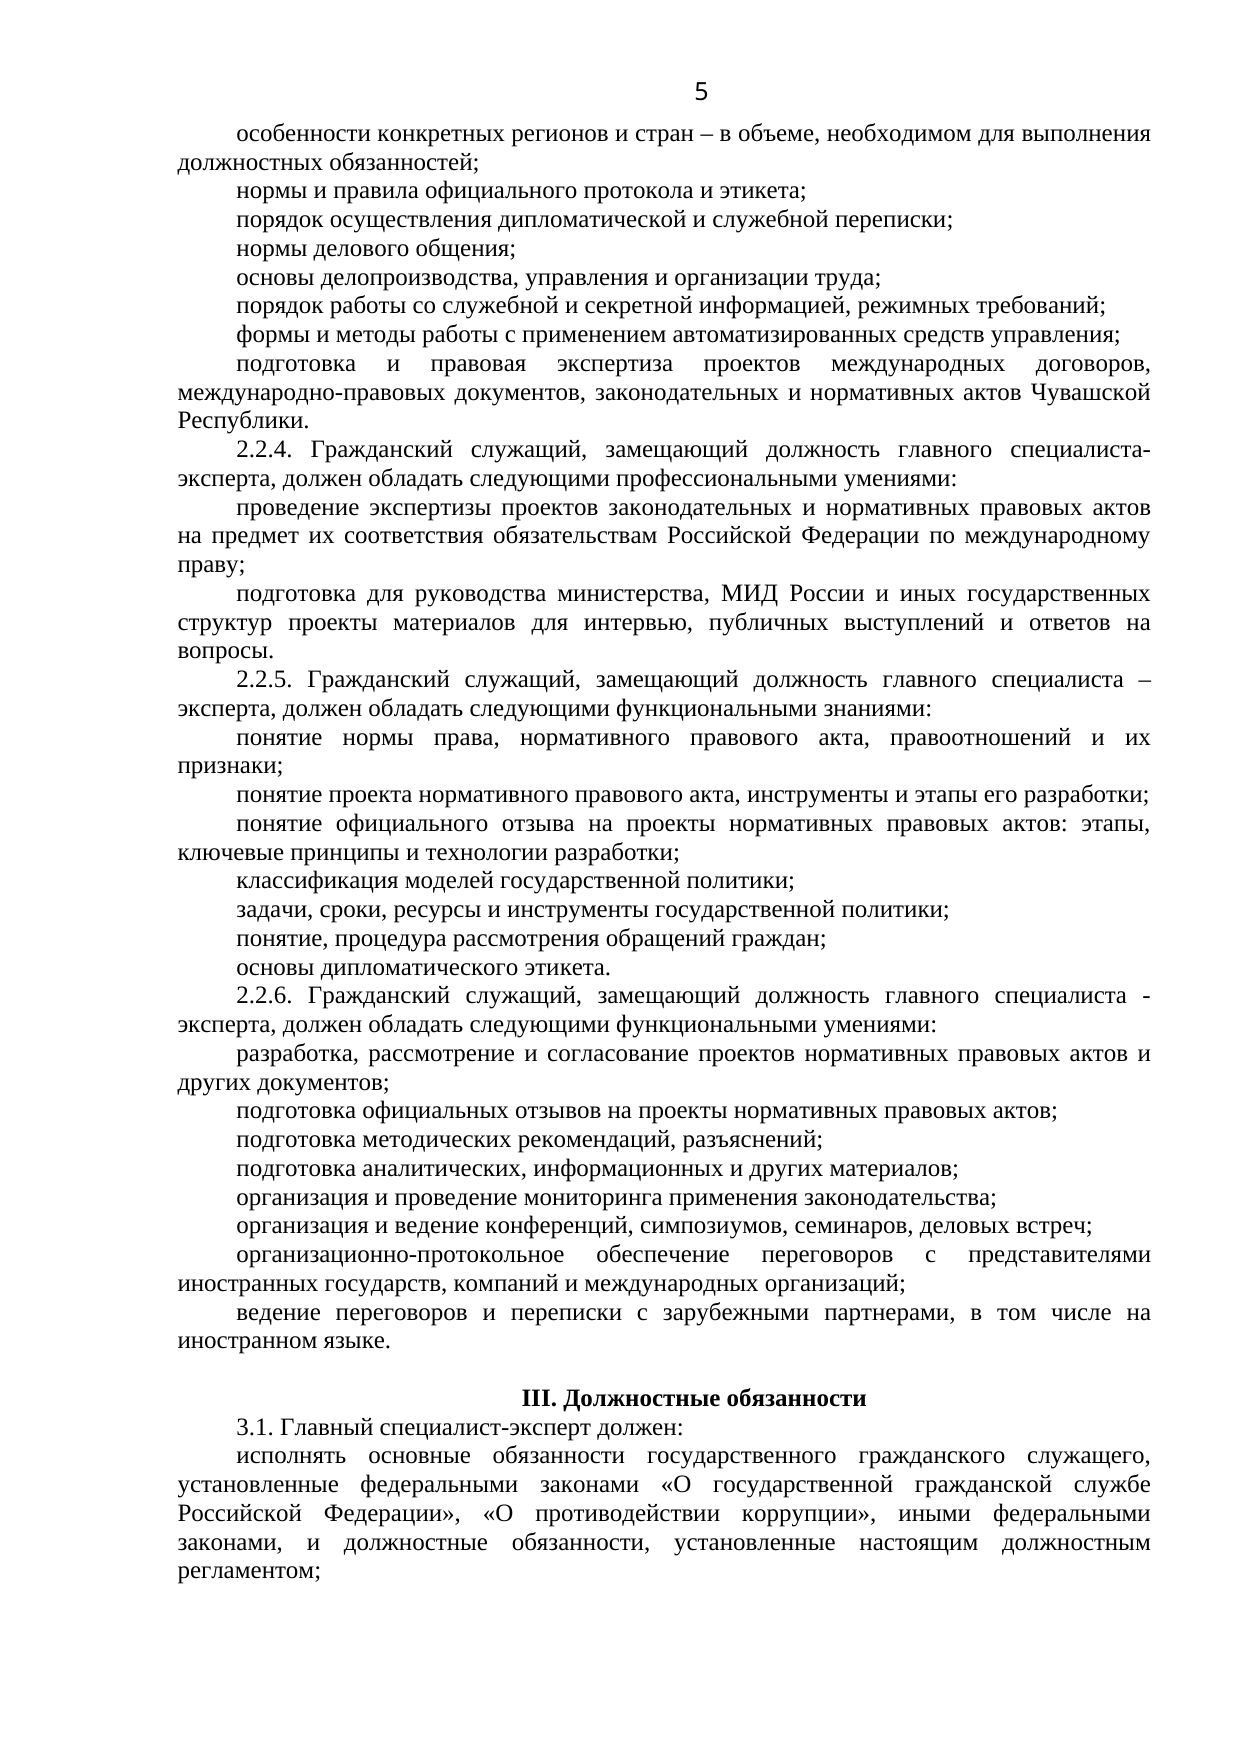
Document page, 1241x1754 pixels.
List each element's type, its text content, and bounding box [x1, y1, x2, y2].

text особенности конкретных регионов и стран – в объеме, необходимом для выполнения должностных обязанностей; [177, 118, 1152, 176]
text нормы делового общения; [177, 233, 1152, 262]
text понятие проекта нормативного правового акта, инструменты и этапы его разработки; [177, 779, 1152, 808]
text организация и ведение конференций, симпозиумов, семинаров, деловых встреч; [177, 1211, 1152, 1239]
text подготовка и правовая экспертиза проектов международных договоров, международно-правовых документов, законодательных и нормативных актов Чувашской Республики. [177, 348, 1152, 434]
text задачи, сроки, ресурсы и инструменты государственной политики; [177, 894, 1152, 923]
text основы дипломатического этикета. [177, 952, 1152, 981]
text нормы и правила официального протокола и этикета; [177, 176, 1152, 204]
text понятие нормы права, нормативного правового акта, правоотношений и их признаки; [177, 722, 1152, 779]
text подготовка аналитических, информационных и других материалов; [177, 1153, 1152, 1182]
text понятие официального отзыва на проекты нормативных правовых актов: этапы, ключевые принципы и технологии разработки; [177, 808, 1152, 866]
text формы и методы работы с применением автоматизированных средств управления; [177, 319, 1152, 348]
text подготовка методических рекомендаций, разъяснений; [177, 1124, 1152, 1153]
text исполнять основные обязанности государственного гражданского служащего, установленные федеральными законами «О государственной гражданской службе Российской Федерации», «О противодействии коррупции», иными федеральными законами, и должностные обязанности, установленные настоящим должностным регламентом; [177, 1441, 1152, 1584]
text 2.2.5. Гражданский служащий, замещающий должность главного специалиста – эксперта, должен обладать следующими функциональными знаниями: [177, 664, 1152, 722]
text основы делопроизводства, управления и организации труда; [177, 262, 1152, 291]
text 3.1. Главный специалист-эксперт должен: [177, 1412, 1152, 1441]
text III. Должностные обязанности [177, 1383, 1152, 1412]
text порядок работы со служебной и секретной информацией, режимных требований; [177, 291, 1152, 319]
text понятие, процедура рассмотрения обращений граждан; [177, 923, 1152, 952]
text 2.2.4. Гражданский служащий, замещающий должность главного специалиста-эксперта, должен обладать следующими профессиональными умениями: [177, 434, 1152, 492]
text подготовка для руководства министерства, МИД России и иных государственных структур проекты материалов для интервью, публичных выступлений и ответов на вопросы. [177, 578, 1152, 664]
text 2.2.6. Гражданский служащий, замещающий должность главного специалиста - эксперта, должен обладать следующими функциональными умениями: [177, 981, 1152, 1038]
text разработка, рассмотрение и согласование проектов нормативных правовых актов и других документов; [177, 1038, 1152, 1096]
text организация и проведение мониторинга применения законодательства; [177, 1182, 1152, 1211]
text организационно-протокольное обеспечение переговоров с представителями иностранных государств, компаний и международных организаций; [177, 1239, 1152, 1297]
text проведение экспертизы проектов законодательных и нормативных правовых актов на предмет их соответствия обязательствам Российской Федерации по международному праву; [177, 492, 1152, 578]
text порядок осуществления дипломатической и служебной переписки; [177, 204, 1152, 233]
text подготовка официальных отзывов на проекты нормативных правовых актов; [177, 1096, 1152, 1124]
text классификация моделей государственной политики; [177, 866, 1152, 894]
text ведение переговоров и переписки с зарубежными партнерами, в том числе на иностранном языке. [177, 1297, 1152, 1354]
